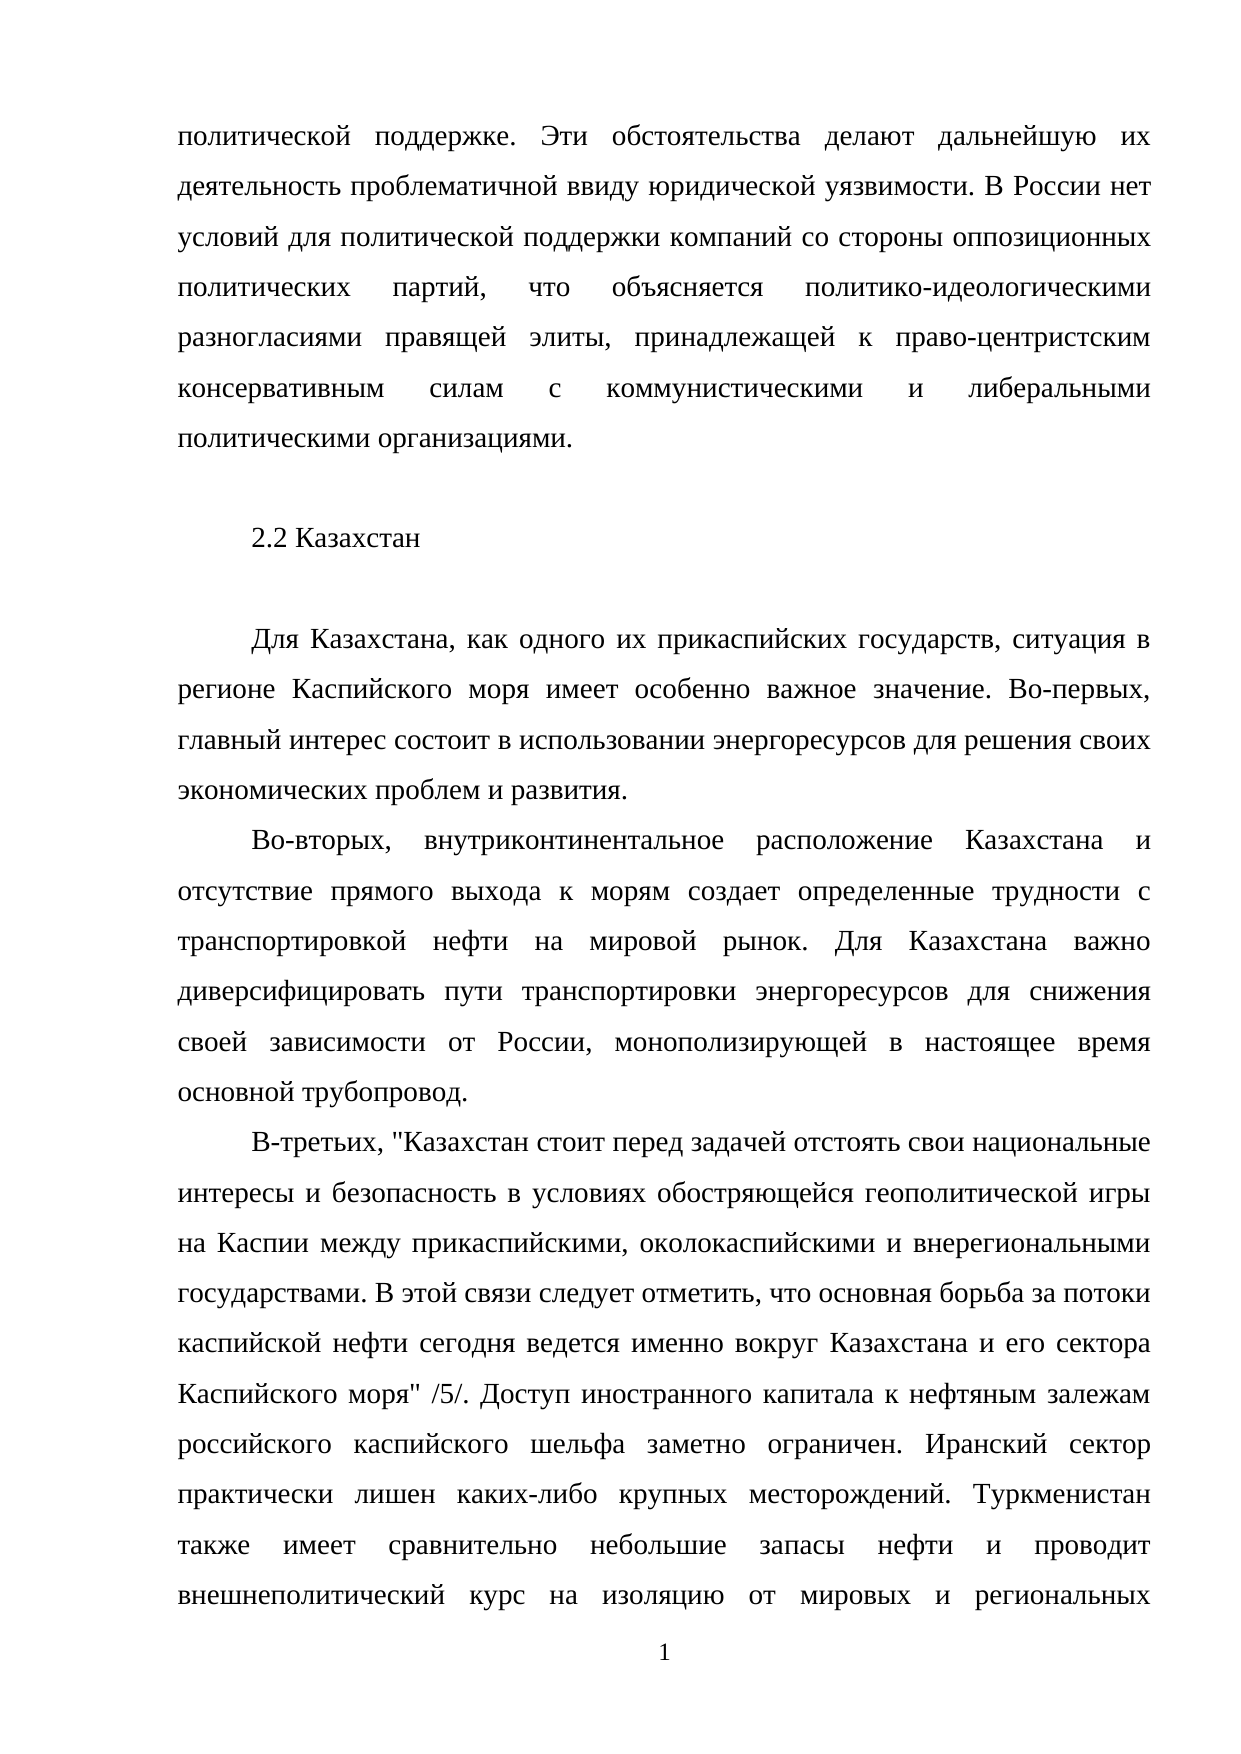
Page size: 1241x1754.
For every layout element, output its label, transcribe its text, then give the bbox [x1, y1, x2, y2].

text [177, 1124, 1152, 1611]
text Для Казахстана, как одного их прикаспийских государств, ситуация в регионе Каспийского моря имеет особенно важное значение. Во-первых, главный интерес состоит в использовании энергоресурсов для решения своих экономических проблем и развития. [177, 621, 1152, 806]
text 2.2 Казахстан [177, 521, 1152, 554]
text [177, 118, 1152, 453]
text Во-вторых, внутриконтинентальное расположение Казахстана и отсутствие прямого выхода к морям создает определенные трудности с транспортировкой нефти на мировой рынок. Для Казахстана важно диверсифицировать пути транспортировки энергоресурсов для снижения своей зависимости от России, монополизирующей в настоящее время основной трубопровод. [177, 822, 1152, 1108]
